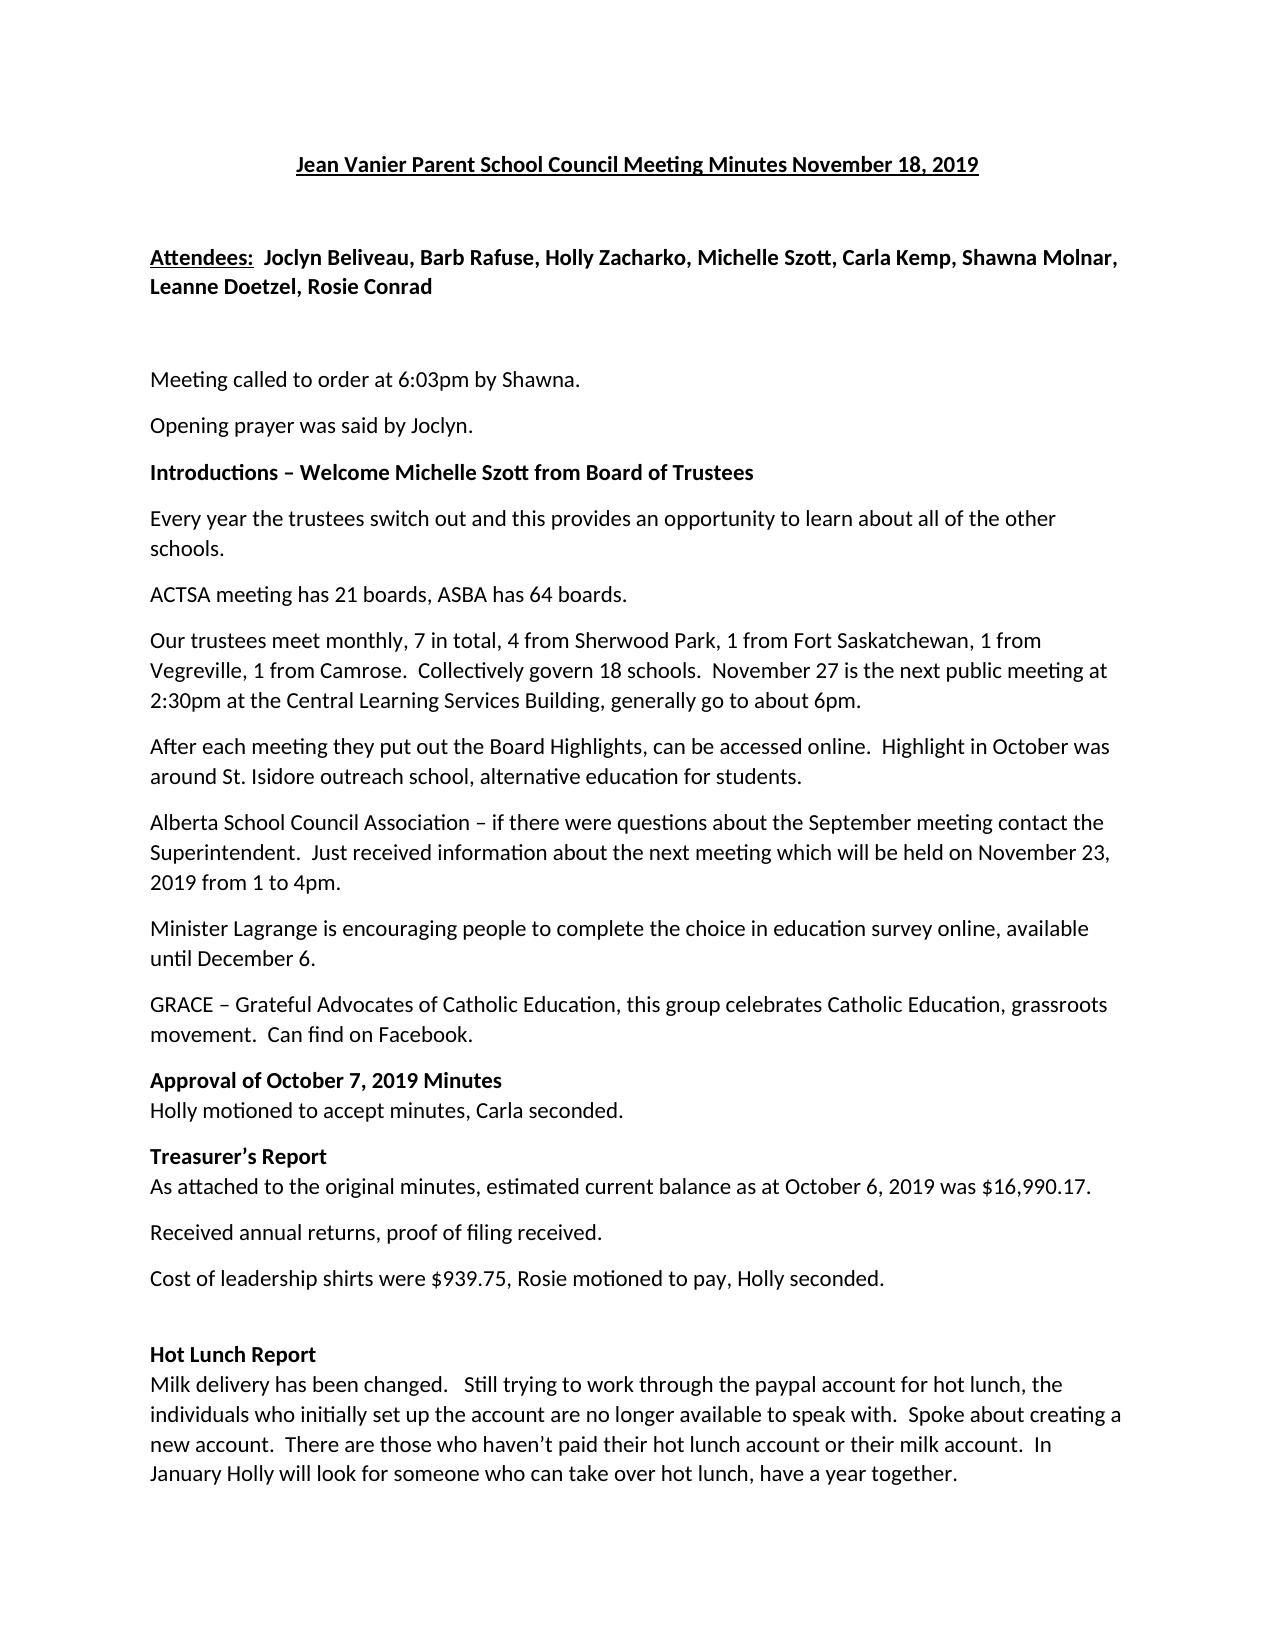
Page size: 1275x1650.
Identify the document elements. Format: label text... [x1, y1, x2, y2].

text ACTSA meeting has 21 boards, ASBA has 64 boards. [150, 580, 1125, 608]
text After each meeting they put out the Board Highlights, can be accessed online. Highlight in October was around St. Isidore outreach school, alternative education for students. [150, 732, 1125, 790]
text Opening prayer was said by Joclyn. [150, 411, 1125, 439]
text Hot Lunch Report Milk delivery has been changed. Still trying to work through the paypal account for hot lunch, the individuals who initially set up the account are no longer available to speak with. Spoke about creating a new account. There are those who haven’t paid their hot lunch account or their milk account. In January Holly will look for someone who can take over hot lunch, have a year together. [150, 1341, 1125, 1487]
text Minister Lagrange is encouraging people to complete the choice in education survey online, available until December 6. [150, 914, 1125, 972]
text Alberta School Council Association – if there were questions about the September meeting contact the Superintendent. Just received information about the next meeting which will be held on November 23, 2019 from 1 to 4pm. [150, 808, 1125, 896]
text Jean Vanier Parent School Council Meeting Minutes November 18, 2019 [150, 150, 1125, 178]
text Attendees: Joclyn Beliveau, Barb Rafuse, Holly Zacharko, Michelle Szott, Carla Kemp, Shawna Molnar, Leanne Doetzel, Rosie Conrad [150, 243, 1125, 300]
text Approval of October 7, 2019 Minutes Holly motioned to accept minutes, Carla seconded. [150, 1066, 1125, 1124]
text Received annual returns, proof of filing received. [150, 1218, 1125, 1246]
text GRACE – Grateful Advocates of Catholic Education, this group celebrates Catholic Education, grassroots movement. Can find on Facebook. [150, 990, 1125, 1048]
text Cost of leadership shirts were $939.75, Rosie motioned to pay, Holly seconded. [150, 1264, 1125, 1322]
text Meeting called to order at 6:03pm by Shawna. [150, 365, 1125, 393]
text Every year the trustees switch out and this provides an opportunity to learn about all of the other schools. [150, 504, 1125, 562]
text Introductions – Welcome Michelle Szott from Board of Trustees [150, 458, 1125, 486]
text Our trustees meet monthly, 7 in total, 4 from Sherwood Park, 1 from Fort Saskatchewan, 1 from Vegreville, 1 from Camrose. Collectively govern 18 schools. November 27 is the next public meeting at 2:30pm at the Central Learning Services Building, generally go to about 6pm. [150, 627, 1125, 714]
text Treasurer’s Report As attached to the original minutes, estimated current balance as at October 6, 2019 was $16,990.17. [150, 1142, 1125, 1200]
